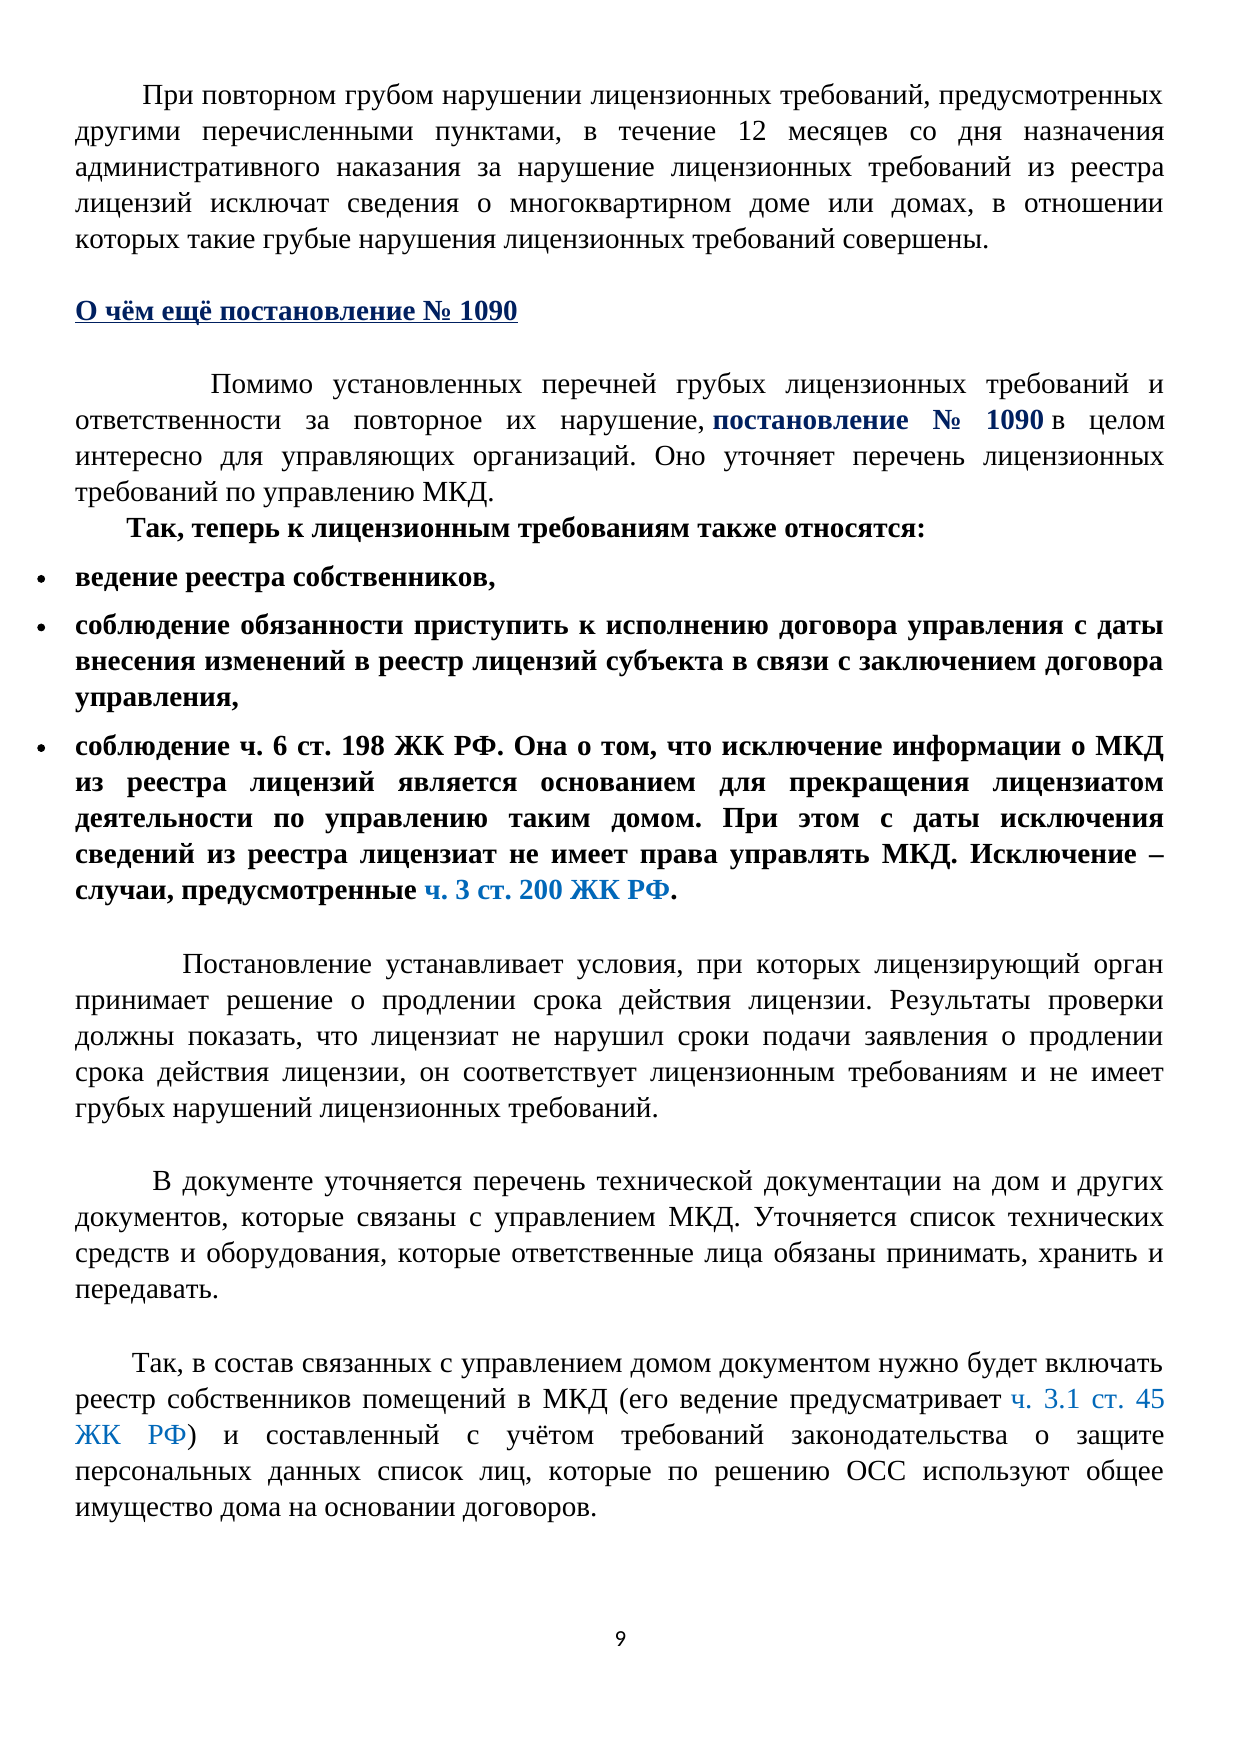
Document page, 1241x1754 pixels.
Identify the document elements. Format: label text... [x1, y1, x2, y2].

text При повторном грубом нарушении лицензионных требований, предусмотренных другими перечисленными пунктами, в течение 12 месяцев со дня назначения административного наказания за нарушение лицензионных требований из реестра лицензий исключат сведения о многоквартирном доме или домах, в отношении которых такие грубые нарушения лицензионных требований совершены. [75, 75, 1165, 255]
text Постановление устанавливает условия, при которых лицензирующий орган принимает решение о продлении срока действия лицензии. Результаты проверки должны показать, что лицензиат не нарушил сроки подачи заявления о продлении срока действия лицензии, он соответствует лицензионным требованиям и не имеет грубых нарушений лицензионных требований. [75, 943, 1165, 1123]
text Помимо установленных перечней грубых лицензионных требований и ответственности за повторное их нарушение, постановление № 1090 в целом интересно для управляющих организаций. Оно уточняет перечень лицензионных требований по управлению МКД. [75, 364, 1165, 508]
text Так, в состав связанных с управлением домом документом нужно будет включать реестр собственников помещений в МКД (его ведение предусматривает ч. 3.1 ст. 45 ЖК РФ) и составленный с учётом требований законодательства о защите персональных данных список лиц, которые по решению ОСС используют общее имущество дома на основании договоров. [75, 1343, 1165, 1523]
text Так, теперь к лицензионным требованиям также относятся: [75, 508, 1165, 544]
list соблюдение ч. 6 ст. 198 ЖК РФ. Она о том, что исключение информации о МКД из реестра лицензий является основанием для прекращения лицензиатом деятельности по управлению таким домом. При этом с даты исключения сведений из реестра лицензиат не имеет права управлять МКД. Исключение ‒ случаи, предусмотренные ч. 3 ст. 200 ЖК РФ. [37, 726, 1165, 906]
list соблюдение обязанности приступить к исполнению договора управления с даты внесения изменений в реестр лицензий субъекта в связи с заключением договора управления, [37, 605, 1165, 713]
list ведение реестра собственников, [37, 556, 1165, 592]
text В документе уточняется перечень технической документации на дом и других документов, которые связаны с управлением МКД. Уточняется список технических средств и оборудования, которые ответственные лица обязаны принимать, хранить и передавать. [75, 1161, 1165, 1305]
text О чём ещё постановление № 1090 [75, 293, 1165, 326]
